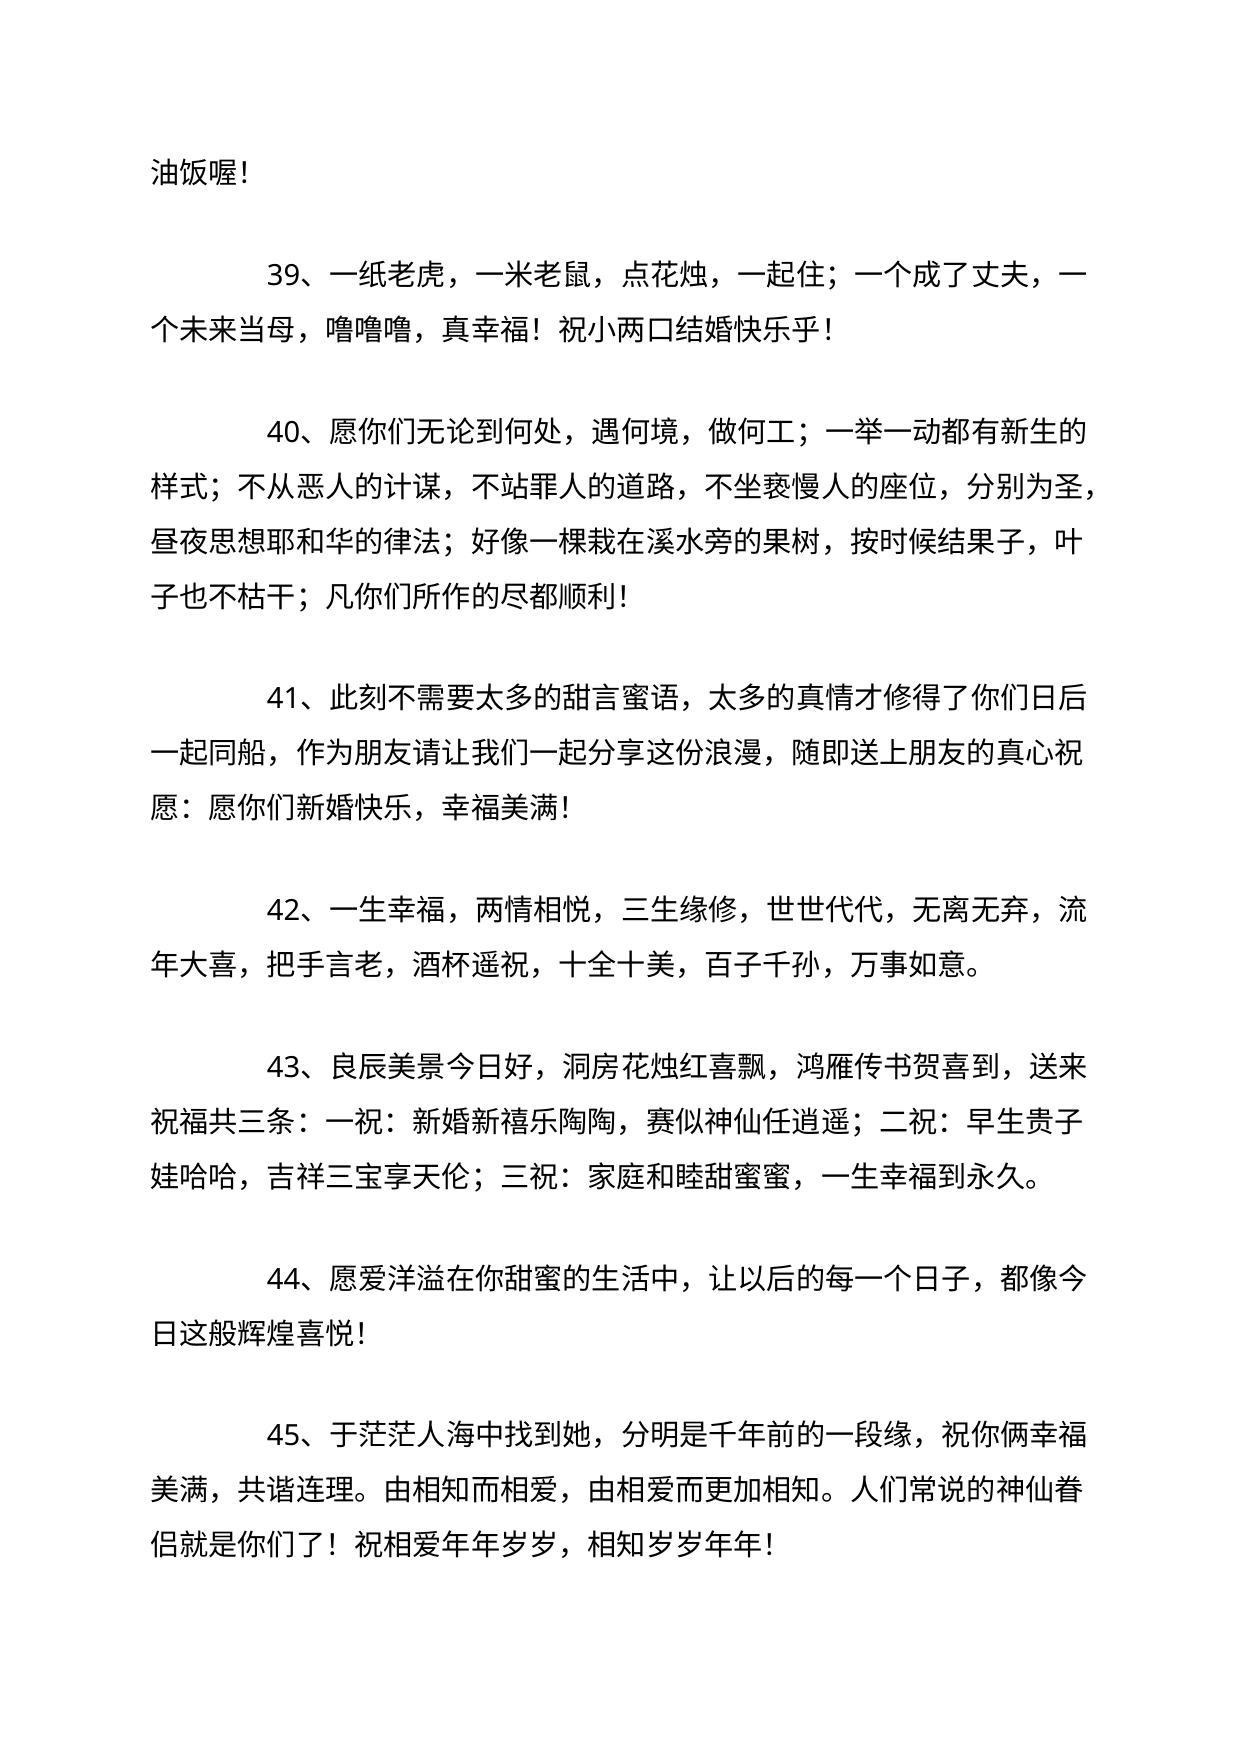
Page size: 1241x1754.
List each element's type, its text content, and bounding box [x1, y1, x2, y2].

text 45、于茫茫人海中找到她，分明是千年前的一段缘，祝你俩幸福美满，共谐连理。由相知而相爱，由相爱而更加相知。人们常说的神仙眷侣就是你们了！祝相爱年年岁岁，相知岁岁年年！ [150, 1412, 1090, 1564]
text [150, 150, 1090, 192]
text 41、此刻不需要太多的甜言蜜语，太多的真情才修得了你们日后一起同船，作为朋友请让我们一起分享这份浪漫，随即送上朋友的真心祝愿：愿你们新婚快乐，幸福美满！ [150, 675, 1090, 827]
text 42、一生幸福，两情相悦，三生缘修，世世代代，无离无弃，流年大喜，把手言老，酒杯遥祝，十全十美，百子千孙，万事如意。 [150, 887, 1090, 984]
text 43、良辰美景今日好，洞房花烛红喜飘，鸿雁传书贺喜到，送来祝福共三条：一祝：新婚新禧乐陶陶，赛似神仙任逍遥；二祝：早生贵子娃哈哈，吉祥三宝享天伦；三祝：家庭和睦甜蜜蜜，一生幸福到永久。 [150, 1043, 1090, 1196]
text 40、愿你们无论到何处，遇何境，做何工；一举一动都有新生的样式；不从恶人的计谋，不站罪人的道路，不坐亵慢人的座位，分别为圣，昼夜思想耶和华的律法；好像一棵栽在溪水旁的果树，按时候结果子，叶子也不枯干；凡你们所作的尽都顺利！ [150, 408, 1090, 616]
text 44、愿爱洋溢在你甜蜜的生活中，让以后的每一个日子，都像今日这般辉煌喜悦！ [150, 1255, 1090, 1352]
text 39、一纸老虎，一米老鼠，点花烛，一起住；一个成了丈夫，一个未来当母，噜噜噜，真幸福！祝小两口结婚快乐乎！ [150, 252, 1090, 349]
